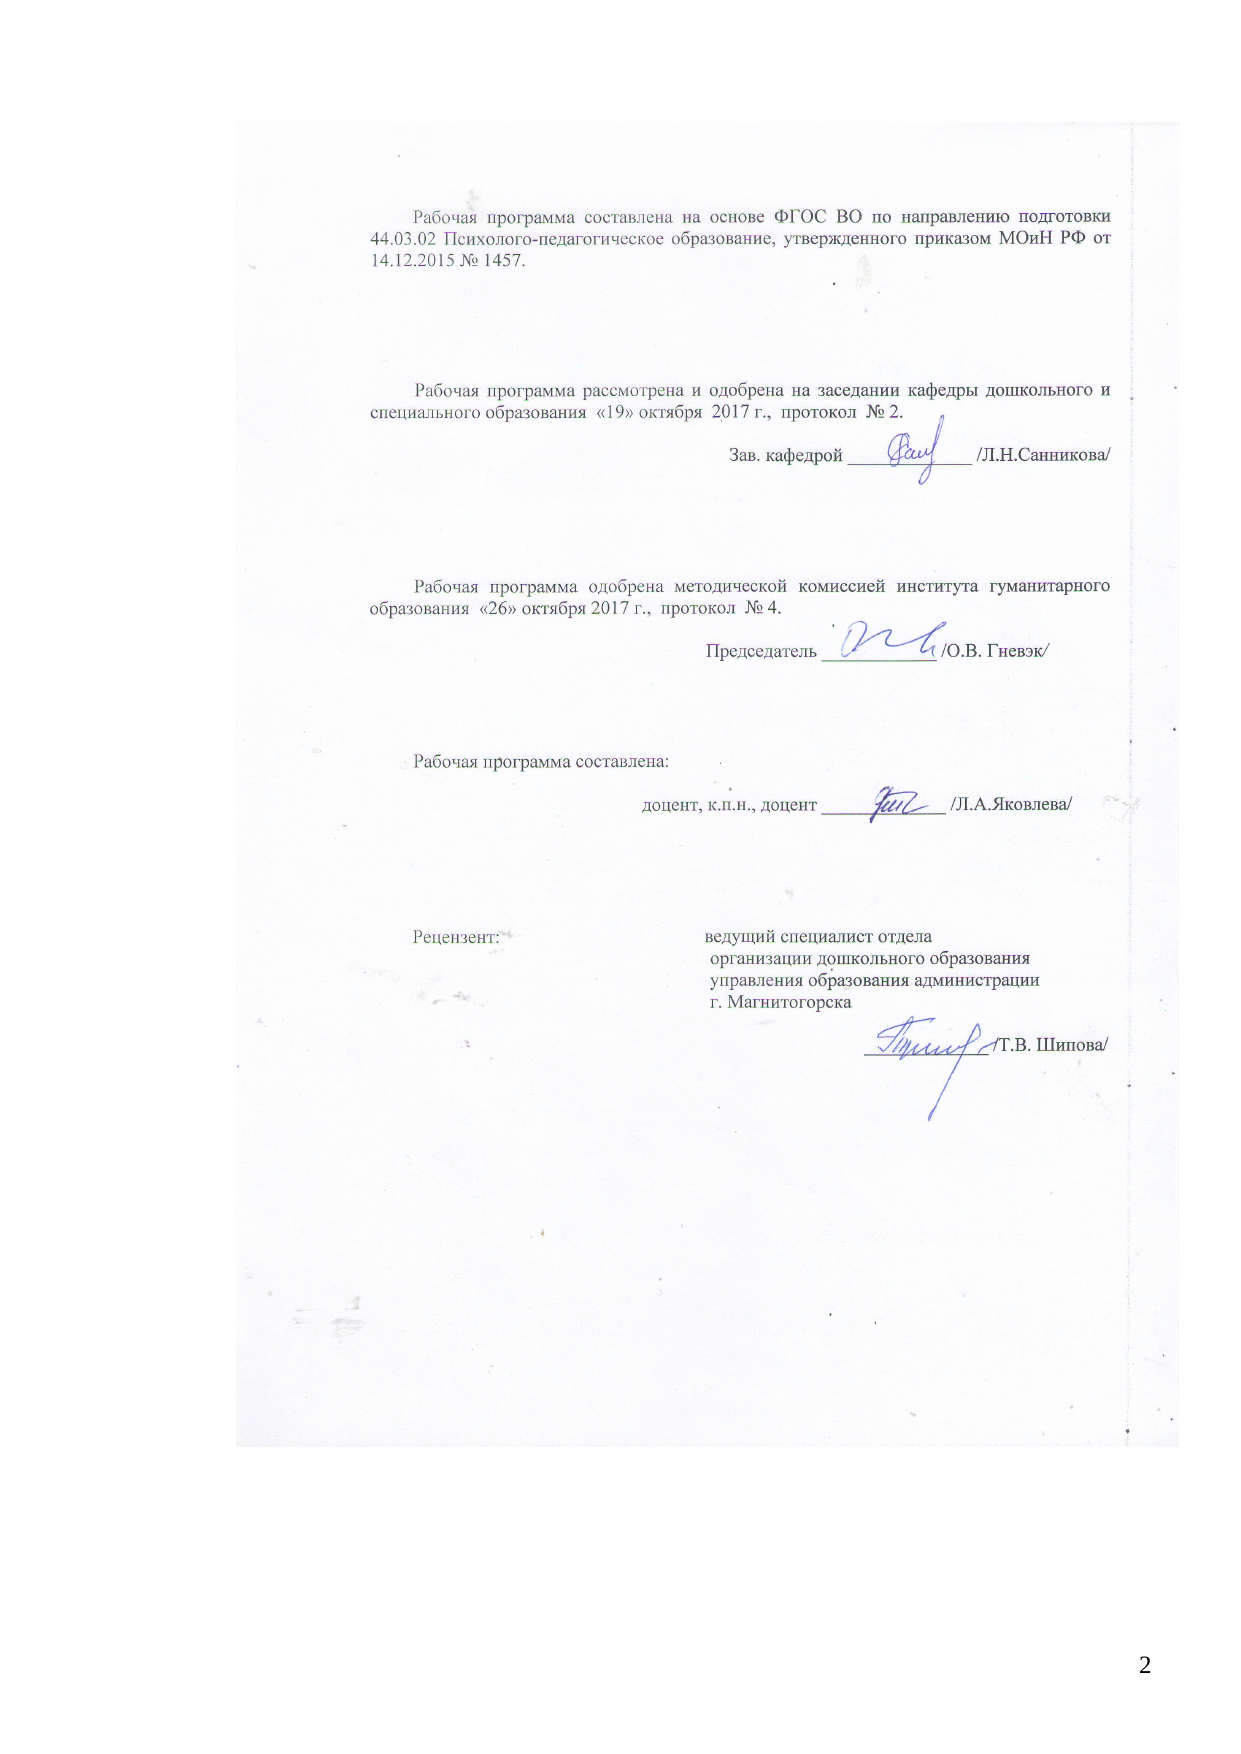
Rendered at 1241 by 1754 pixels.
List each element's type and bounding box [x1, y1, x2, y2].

picture [236, 118, 1179, 1451]
